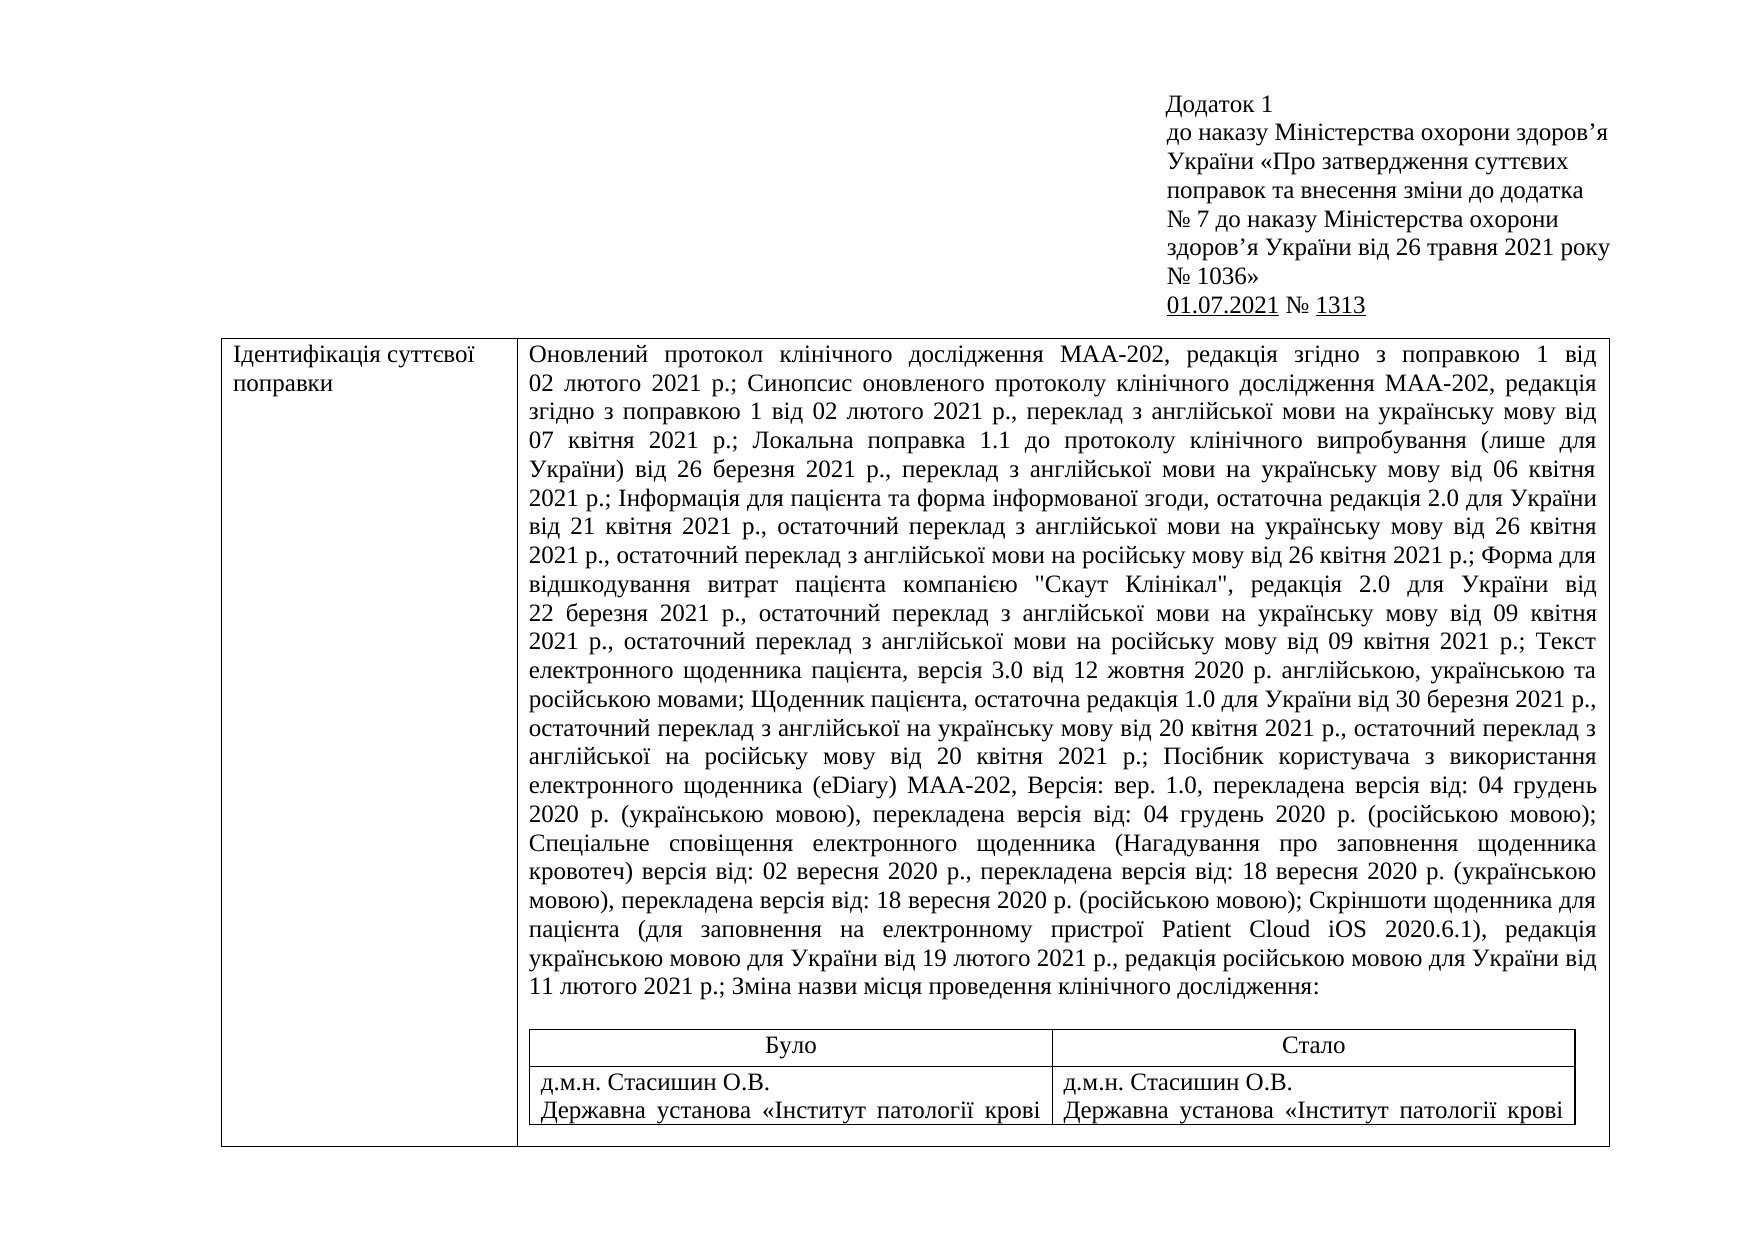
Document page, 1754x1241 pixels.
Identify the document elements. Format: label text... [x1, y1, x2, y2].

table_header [222, 339, 517, 1146]
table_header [518, 339, 1609, 1146]
text до наказу Міністерства охорони здоров’я України «Про затвердження суттєвих поправок та внесення зміни до додатка № 7 до наказу Міністерства охорони здоров’я України від 26 травня 2021 року № 1036» [1167, 117, 1624, 290]
text 01.07.2021 № 1313 [1167, 290, 1624, 319]
text Додаток 1 [222, 89, 1624, 117]
